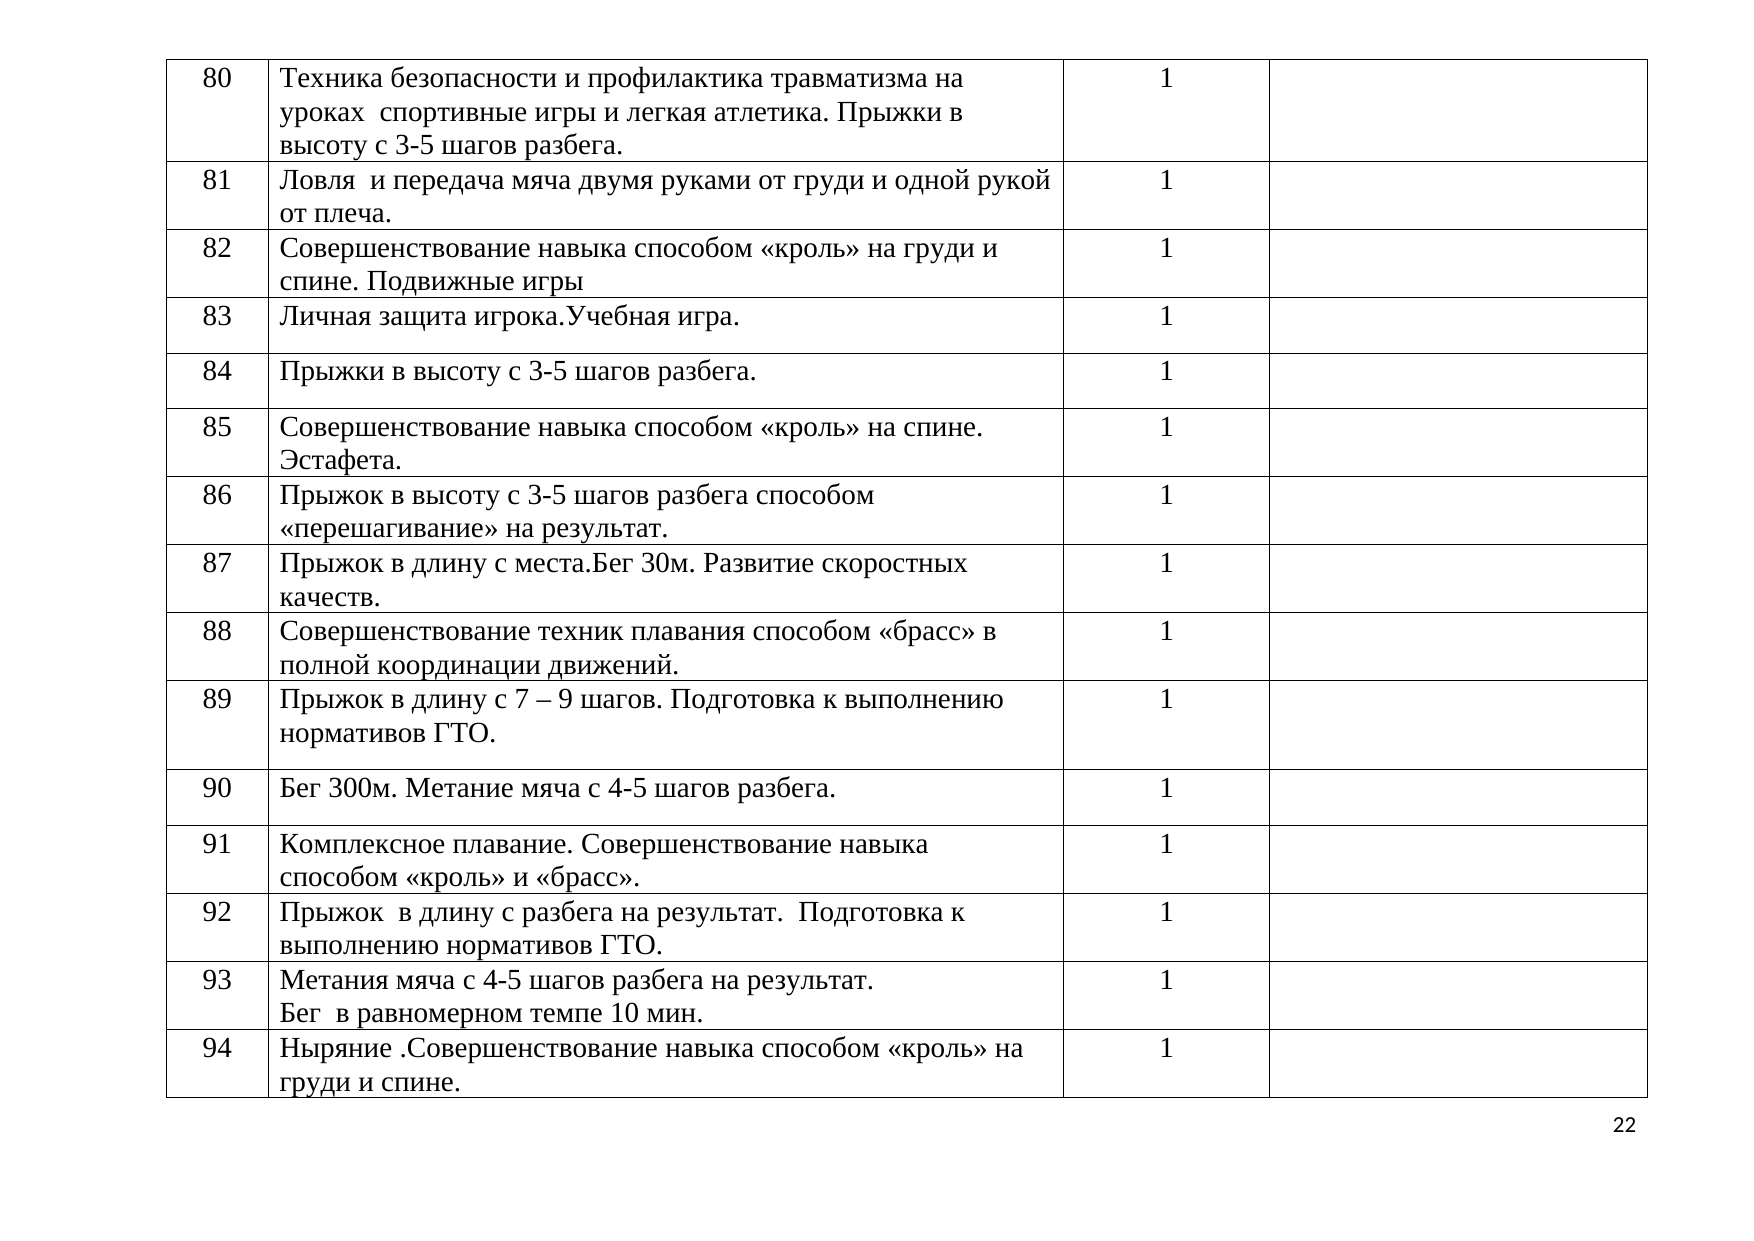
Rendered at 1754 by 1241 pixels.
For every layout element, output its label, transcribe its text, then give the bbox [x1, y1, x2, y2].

table_cell [1270, 613, 1647, 680]
table_cell 1 [1064, 894, 1269, 961]
table_cell 1 [1064, 162, 1269, 229]
table_cell [1270, 770, 1647, 825]
table_cell 1 [1064, 409, 1269, 476]
table_cell 94 [167, 1030, 268, 1097]
table_cell 1 [1064, 545, 1269, 612]
table_cell 83 [167, 298, 268, 352]
table_cell 1 [1064, 681, 1269, 769]
table_cell 1 [1064, 298, 1269, 352]
table_cell Техника безопасности и профилактика травматизма на уроках спортивные игры и легкая атлетика. Прыжки в высоту с 3-5 шагов разбега. [269, 60, 1063, 161]
table_cell Прыжки в высоту с 3-5 шагов разбега. [269, 354, 1063, 408]
table_cell 87 [167, 545, 268, 612]
table_cell [1270, 298, 1647, 352]
table_cell Совершенствование навыка способом «кроль» на спине. Эстафета. [269, 409, 1063, 476]
table_cell 1 [1064, 354, 1269, 408]
table_cell 82 [167, 230, 268, 297]
table_cell [1270, 409, 1647, 476]
table_cell Комплексное плавание. Совершенствование навыка способом «кроль» и «брасс». [269, 826, 1063, 893]
table_cell 89 [167, 681, 268, 769]
table_cell 1 [1064, 60, 1269, 161]
table_cell Прыжок в длину с разбега на результат. Подготовка к выполнению нормативов ГТО. [269, 894, 1063, 961]
table_cell 1 [1064, 826, 1269, 893]
table_cell 80 [167, 60, 268, 161]
table_cell [1270, 545, 1647, 612]
table_cell [1270, 230, 1647, 297]
table_cell 1 [1064, 613, 1269, 680]
table_cell [1270, 477, 1647, 544]
table_cell 1 [1064, 962, 1269, 1029]
table_cell Личная защита игрока.Учебная игра. [269, 298, 1063, 352]
table_cell 88 [167, 613, 268, 680]
table_cell Совершенствование навыка способом «кроль» на груди и спине. Подвижные игры [269, 230, 1063, 297]
table_cell [1270, 354, 1647, 408]
table_cell Прыжок в высоту с 3-5 шагов разбега способом «перешагивание» на результат. [269, 477, 1063, 544]
table_cell [1270, 162, 1647, 229]
table_cell [1270, 826, 1647, 893]
table_cell 91 [167, 826, 268, 893]
table_cell 81 [167, 162, 268, 229]
table_cell Бег 300м. Метание мяча с 4-5 шагов разбега. [269, 770, 1063, 825]
table_cell Прыжок в длину с 7 – 9 шагов. Подготовка к выполнению нормативов ГТО. [269, 681, 1063, 769]
table_cell 92 [167, 894, 268, 961]
table_cell 1 [1064, 1030, 1269, 1097]
table_cell 1 [1064, 230, 1269, 297]
table_cell [1270, 681, 1647, 769]
table_cell Метания мяча с 4-5 шагов разбега на результат. Бег в равномерном темпе 10 мин. [269, 962, 1063, 1029]
table_cell 86 [167, 477, 268, 544]
table_cell [1270, 60, 1647, 161]
table_cell Прыжок в длину с места.Бег 30м. Развитие скоростных качеств. [269, 545, 1063, 612]
table_cell 90 [167, 770, 268, 825]
table_cell 84 [167, 354, 268, 408]
table_cell Ловля и передача мяча двумя руками от груди и одной рукой от плеча. [269, 162, 1063, 229]
table_cell Совершенствование техник плавания способом «брасс» в полной координации движений. [269, 613, 1063, 680]
table_cell 93 [167, 962, 268, 1029]
table_cell 1 [1064, 477, 1269, 544]
table_cell [1270, 894, 1647, 961]
table_cell Ныряние .Совершенствование навыка способом «кроль» на груди и спине. [269, 1030, 1063, 1097]
table_cell [1270, 1030, 1647, 1097]
table_cell 1 [1064, 770, 1269, 825]
table_cell 85 [167, 409, 268, 476]
table_cell [1270, 962, 1647, 1029]
